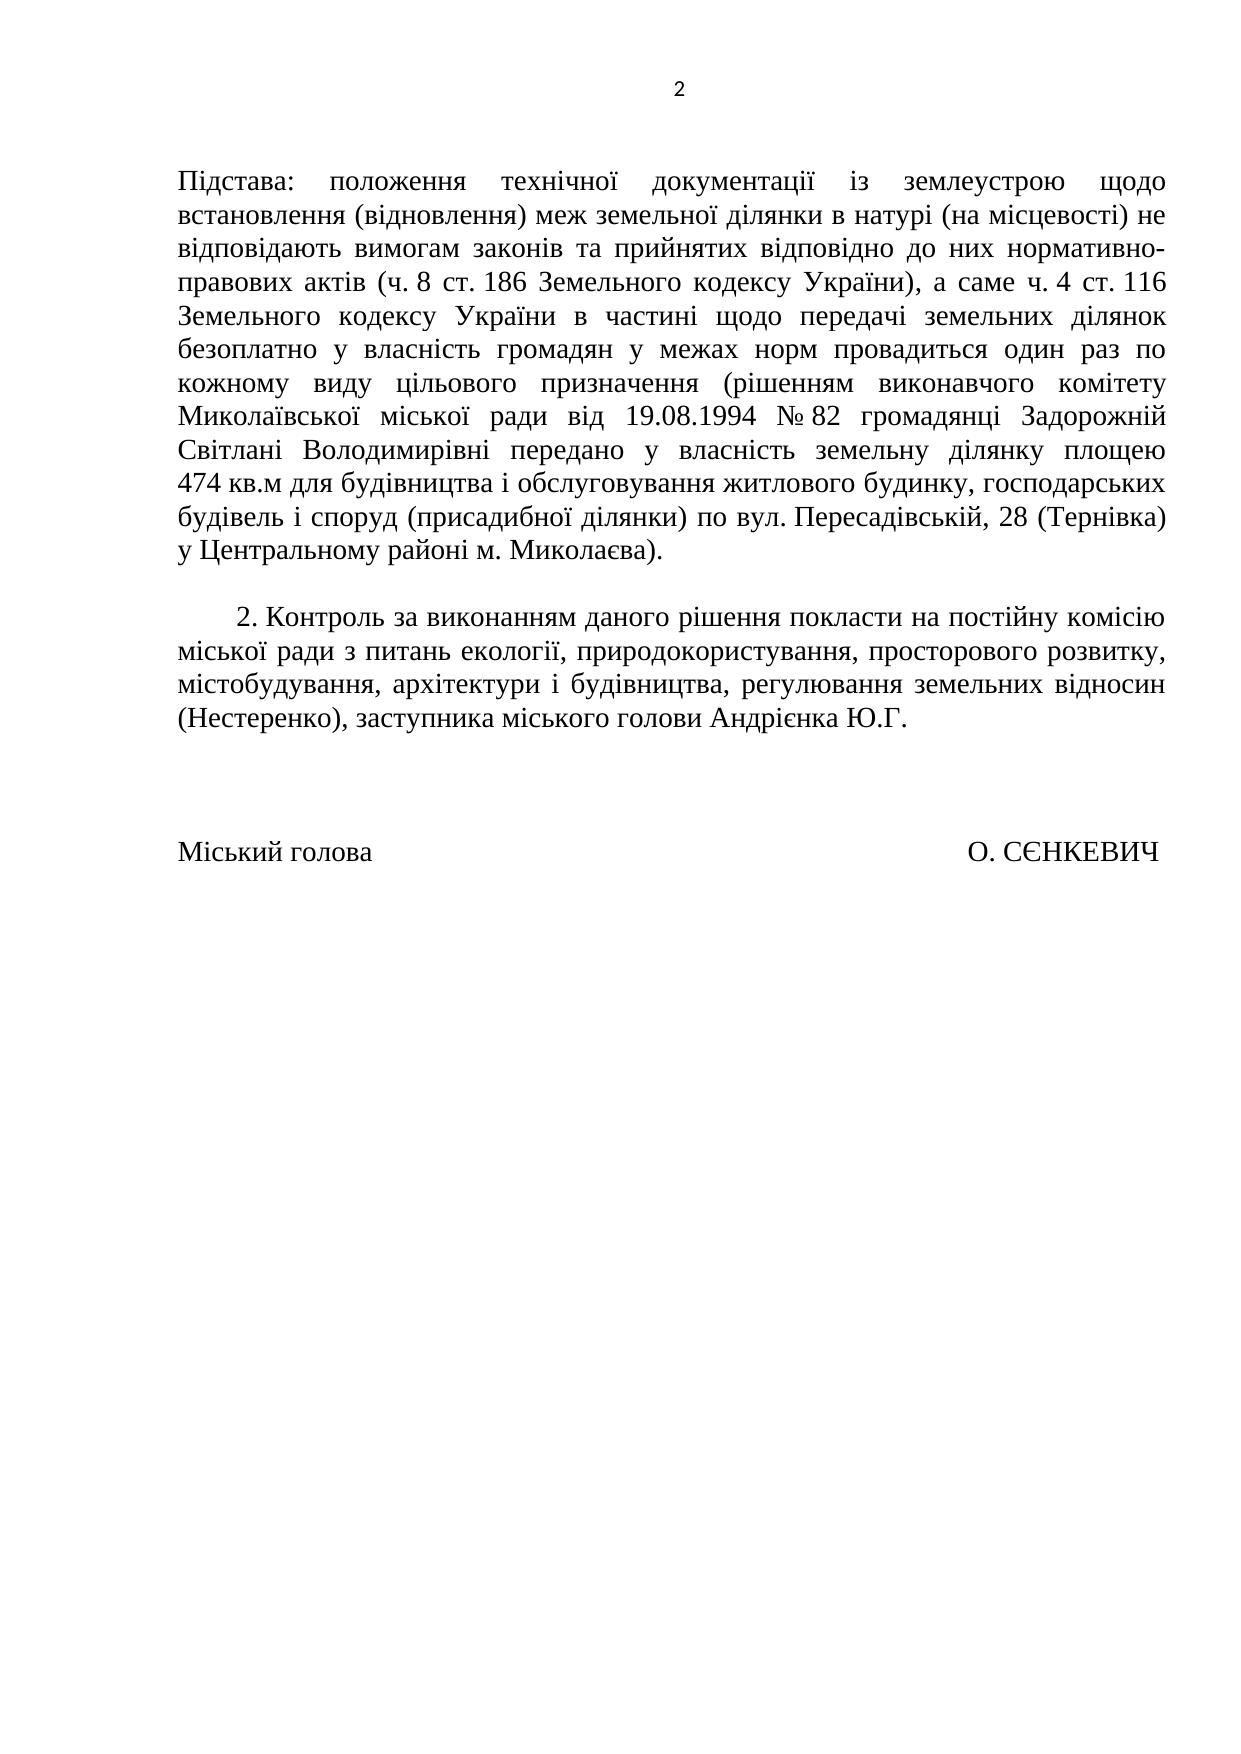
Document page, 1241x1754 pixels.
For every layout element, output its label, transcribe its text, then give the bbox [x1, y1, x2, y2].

text Підстава: положення технічної документації із землеустрою щодо встановлення (відновлення) меж земельної ділянки в натурі (на місцевості) не відповідають вимогам законів та прийнятих відповідно до них нормативно-правових актів (ч. 8 ст. 186 Земельного кодексу України), а саме ч. 4 ст. 116 Земельного кодексу України в частині щодо передачі земельних ділянок безоплатно у власність громадян у межах норм провадиться один раз по кожному виду цільового призначення (рішенням виконавчого комітету Миколаївської міської ради від 19.08.1994 № 82 громадянці Задорожній Світлані Володимирівні передано у власність земельну ділянку площею 474 кв.м для будівництва і обслуговування житлового будинку, господарських будівель і споруд (присадибної ділянки) по вул. Пересадівській, 28 (Тернівка) у Центральному районі м. Миколаєва). [177, 365, 1167, 566]
text 2. Контроль за виконанням даного рішення покласти на постійну комісію міської ради з питань екології, природокористування, просторового розвитку, містобудування, архітектури і будівництва, регулювання земельних відносин (Нестеренко), заступника міського голови Андрієнка Ю.Г. [177, 599, 1167, 734]
text Підстава: положення технічної документації із землеустрою щодо встановлення (відновлення) меж земельної ділянки в натурі (на місцевості) не відповідають вимогам законів та прийнятих відповідно до них нормативно-правових актів (ч. 8 ст. 186 Земельного кодексу України), а саме ч. 4 ст. 116 Земельного кодексу України в частині щодо передачі земельних ділянок безоплатно у власність громадян у межах норм провадиться один раз по кожному виду цільового призначення (рішенням виконавчого комітету Миколаївської міської ради від 19.08.1994 № 82 громадянці Задорожній Світлані Володимирівні передано у власність земельну ділянку площею 474 кв.м для будівництва і обслуговування житлового будинку, господарських будівель і споруд (присадибної ділянки) по вул. Пересадівській, 28 (Тернівка) у Центральному районі м. Миколаєва). [177, 163, 1167, 331]
text Міський голова О. СЄНКЕВИЧ [177, 834, 1167, 868]
